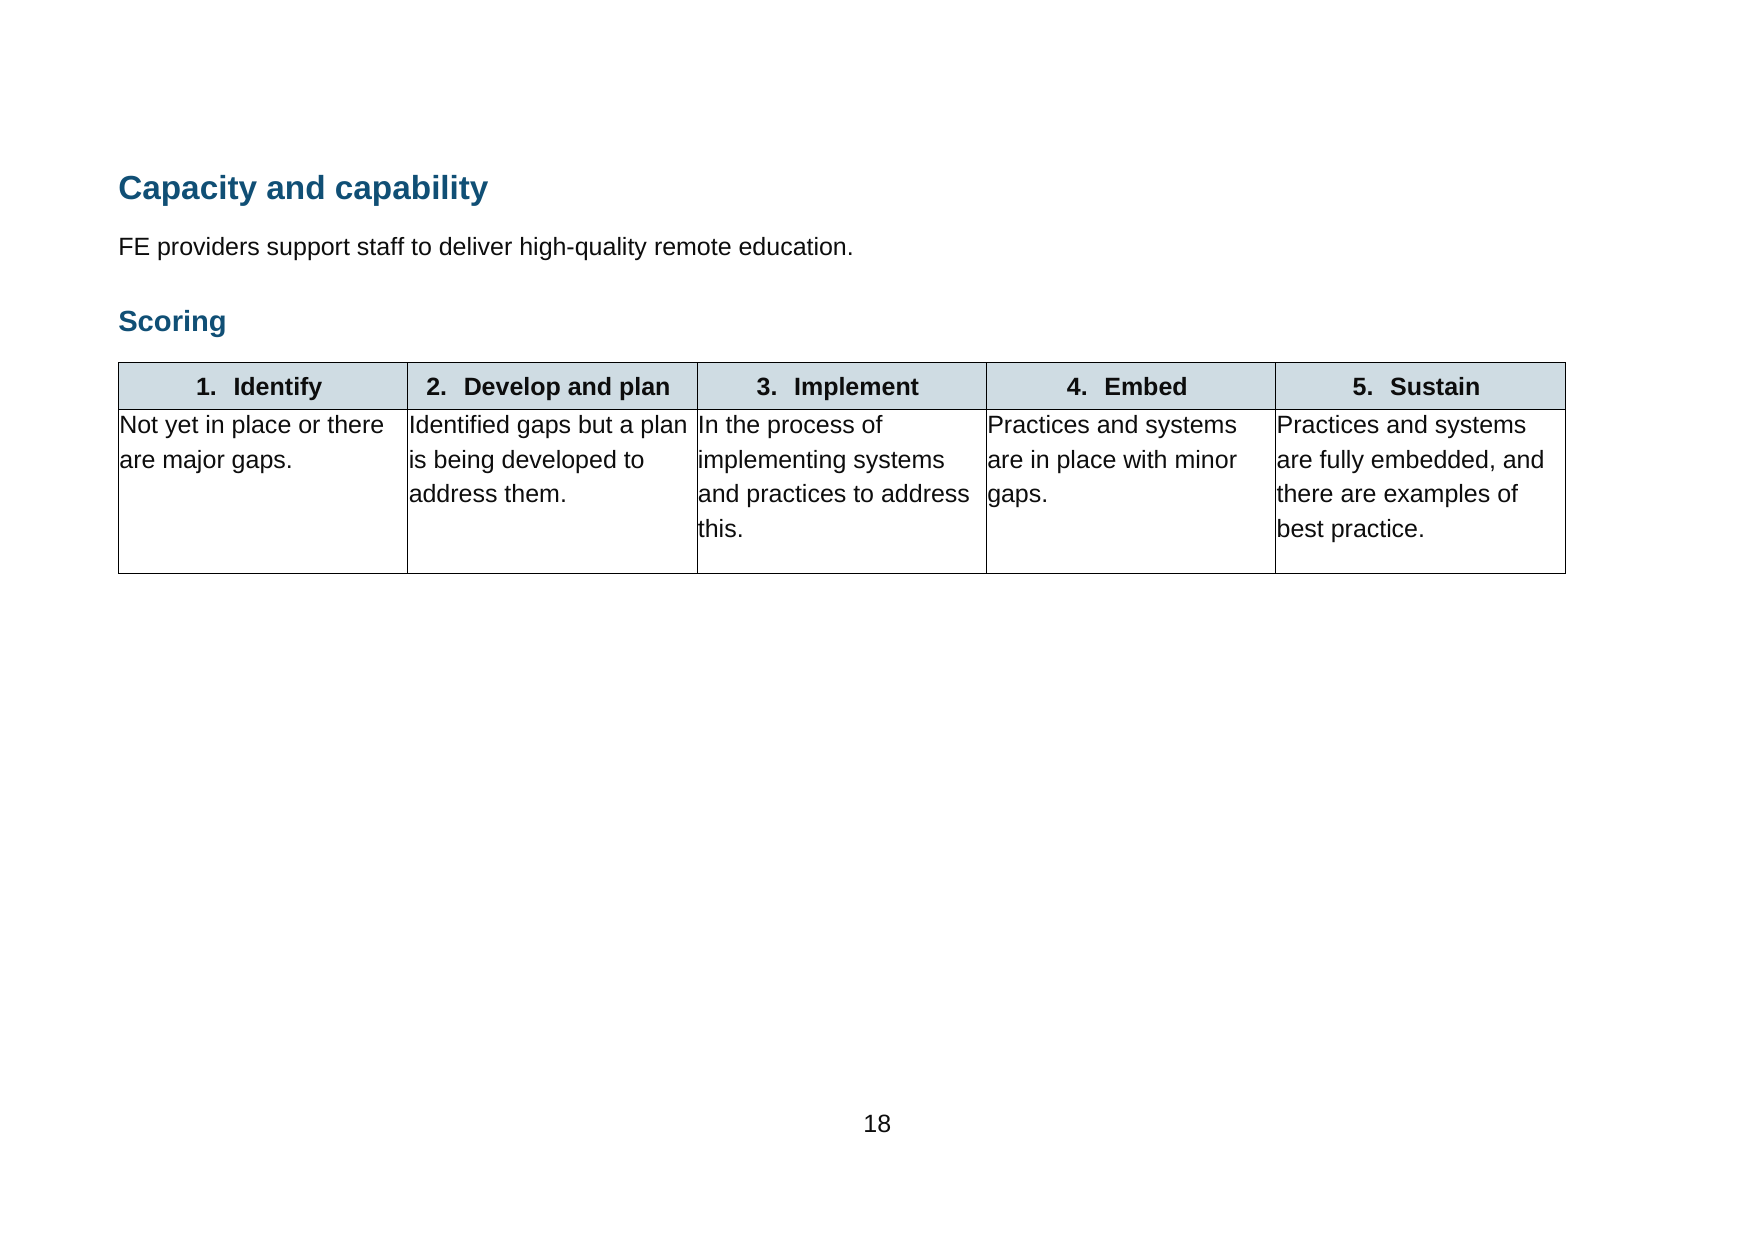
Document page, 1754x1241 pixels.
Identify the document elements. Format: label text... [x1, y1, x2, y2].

table_header Embed [987, 363, 1275, 409]
table_cell Practices and systems are fully embedded, and there are examples of best practice. [1276, 410, 1565, 573]
subtitle Capacity and capability [118, 168, 1636, 207]
table_cell In the process of implementing systems and practices to address this. [698, 410, 986, 573]
table_header Identify [119, 363, 407, 409]
table_header Develop and plan [408, 363, 697, 409]
text FE providers support staff to deliver high-quality remote education. [118, 232, 1636, 260]
subtitle Scoring [118, 303, 1636, 337]
table_header Sustain [1276, 363, 1565, 409]
table_header Implement [698, 363, 986, 409]
table_cell Not yet in place or there are major gaps. [119, 410, 407, 573]
table_cell Identified gaps but a plan is being developed to address them. [408, 410, 697, 573]
table_cell Practices and systems are in place with minor gaps. [987, 410, 1275, 573]
